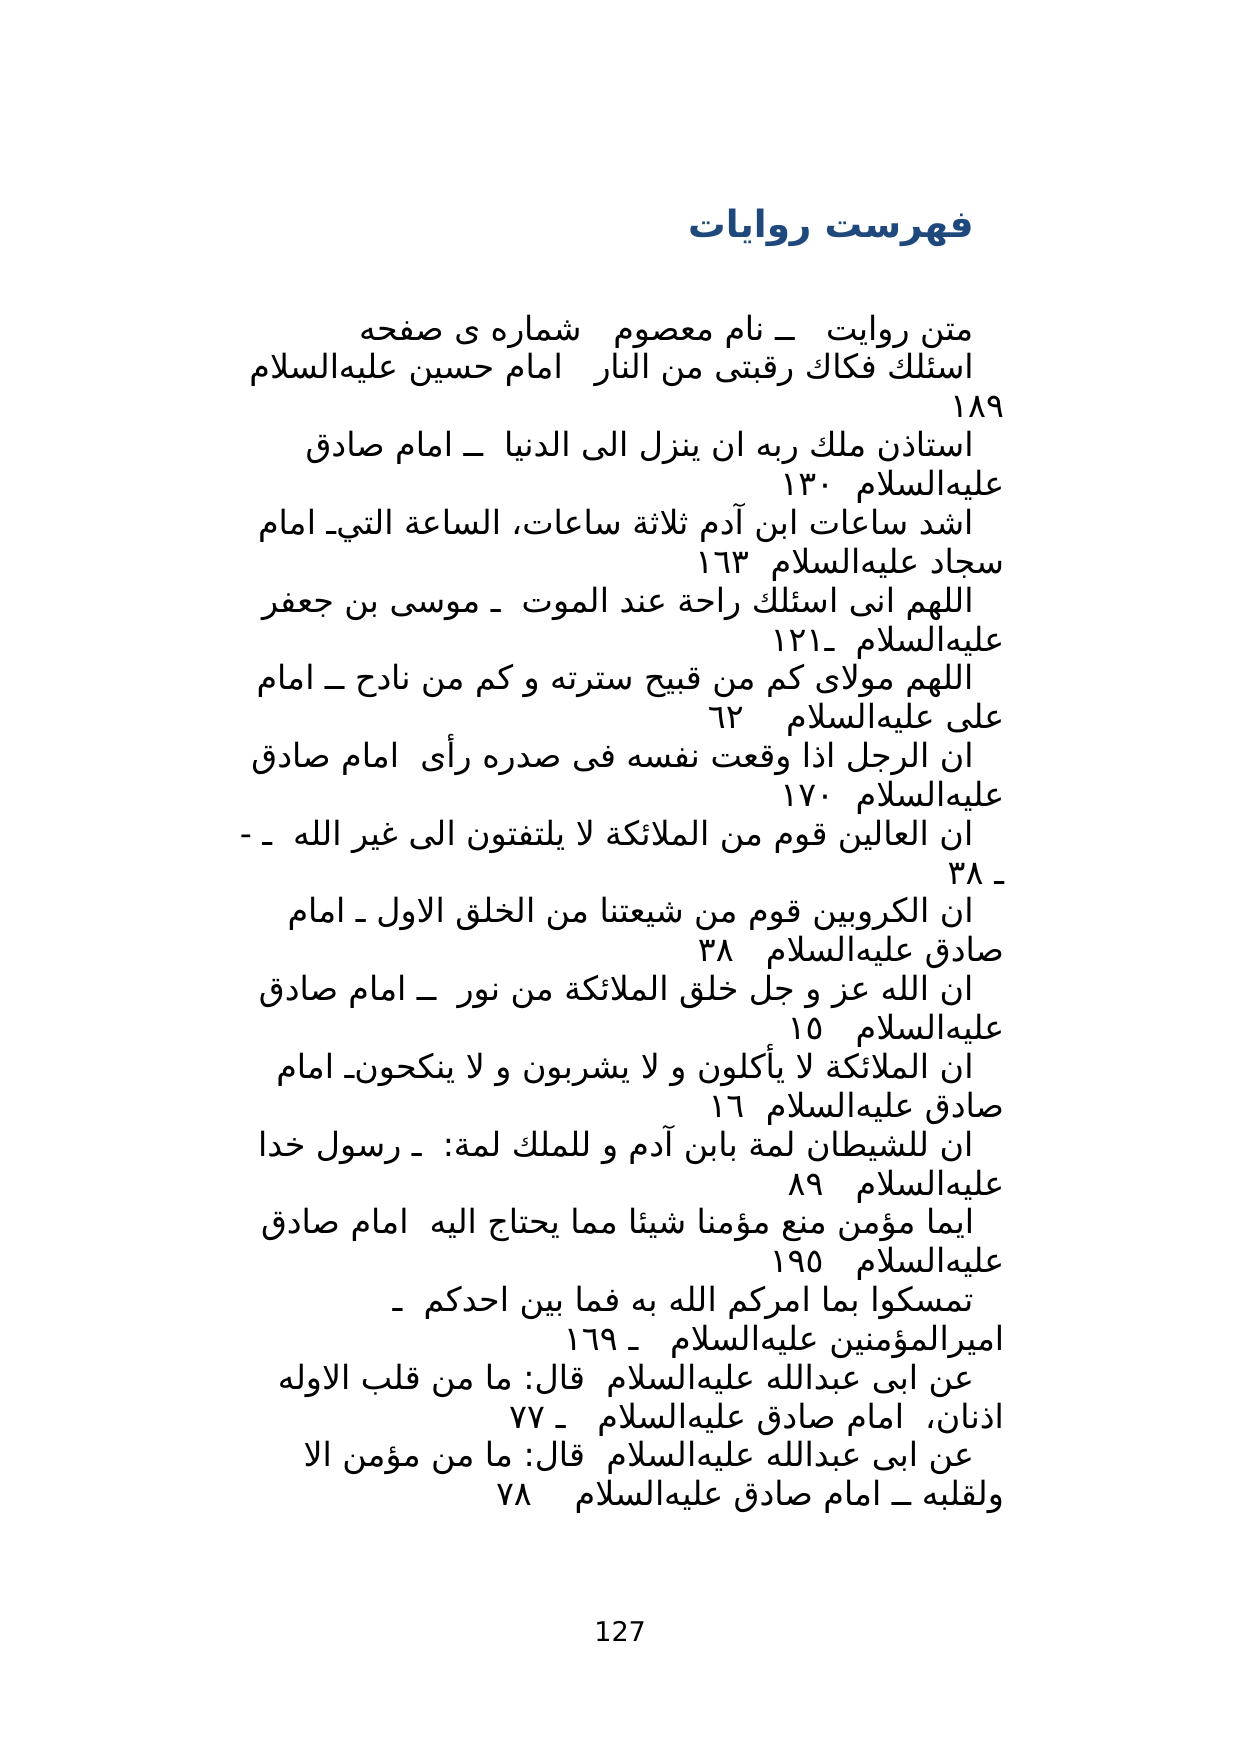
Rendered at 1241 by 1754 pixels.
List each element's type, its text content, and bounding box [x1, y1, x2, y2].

text اللهم انى اسئلك راحة عند الموت ـ موسى بن جعفر عليه‌السلام ـ١٢١ [236, 581, 1004, 659]
text ان الكروبين قوم من شيعتنا من الخلق الاول ـ امام صادق عليه‌السلام ٣٨ [236, 892, 1004, 970]
subtitle فهرست روايات [236, 202, 1004, 246]
text عن ابى عبدالله عليه‌السلام قال: ما من مؤمن الا ولقلبه ــ امام صادق عليه‌السلام ٧٨ [236, 1436, 1004, 1514]
text ان الرجل اذا وقعت نفسه فى صدره رأى امام صادق عليه‌السلام ١٧٠ [236, 737, 1004, 814]
text ان الله عز و جل خلق الملائكة من نور ــ امام صادق عليه‌السلام ١٥ [236, 970, 1004, 1047]
text استاذن ملك ربه ان ينزل الى الدنيا ــ امام صادق عليه‌السلام ١٣٠ [236, 426, 1004, 503]
text اشد ساعات ابن آدم ثلاثة ساعات، الساعة التي‌ـ امام سجاد عليه‌السلام ١٦٣ [236, 503, 1004, 581]
text ان العالين قوم من الملائكة لا يلتفتون الى غير الله ـ - ـ ٣٨ [236, 814, 1004, 892]
text عن ابى عبدالله عليه‌السلام قال: ما من قلب الاوله اذنان، امام صادق عليه‌السلام ـ ٧٧ [236, 1358, 1004, 1436]
text تمسكوا بما امركم الله به فما بين احدكم ـ اميرالمؤمنين عليه‌السلام ـ ١٦٩ [236, 1281, 1004, 1358]
text اسئلك فكاك رقبتى من النار امام حسين عليه‌السلام ١٨٩ [236, 348, 1004, 426]
text ان الملائكة لا يأكلون و لا يشربون و لا ينكحون‌ـ امام صادق عليه‌السلام ١٦ [236, 1047, 1004, 1125]
text ان للشيطان لمة بابن آدم و للملك لمة: ـ رسول خدا عليه‌السلام ٨٩ [236, 1125, 1004, 1203]
text ايما مؤمن منع مؤمنا شيئا مما يحتاج اليه امام صادق عليه‌السلام ١٩٥ [236, 1203, 1004, 1281]
text اللهم مولاى كم من قبيح سترته و كم من نادح ــ امام على عليه‌السلام ٦٢ [236, 659, 1004, 737]
text متن روايت ــ نام معصوم شماره ى صفحه [236, 309, 1004, 348]
